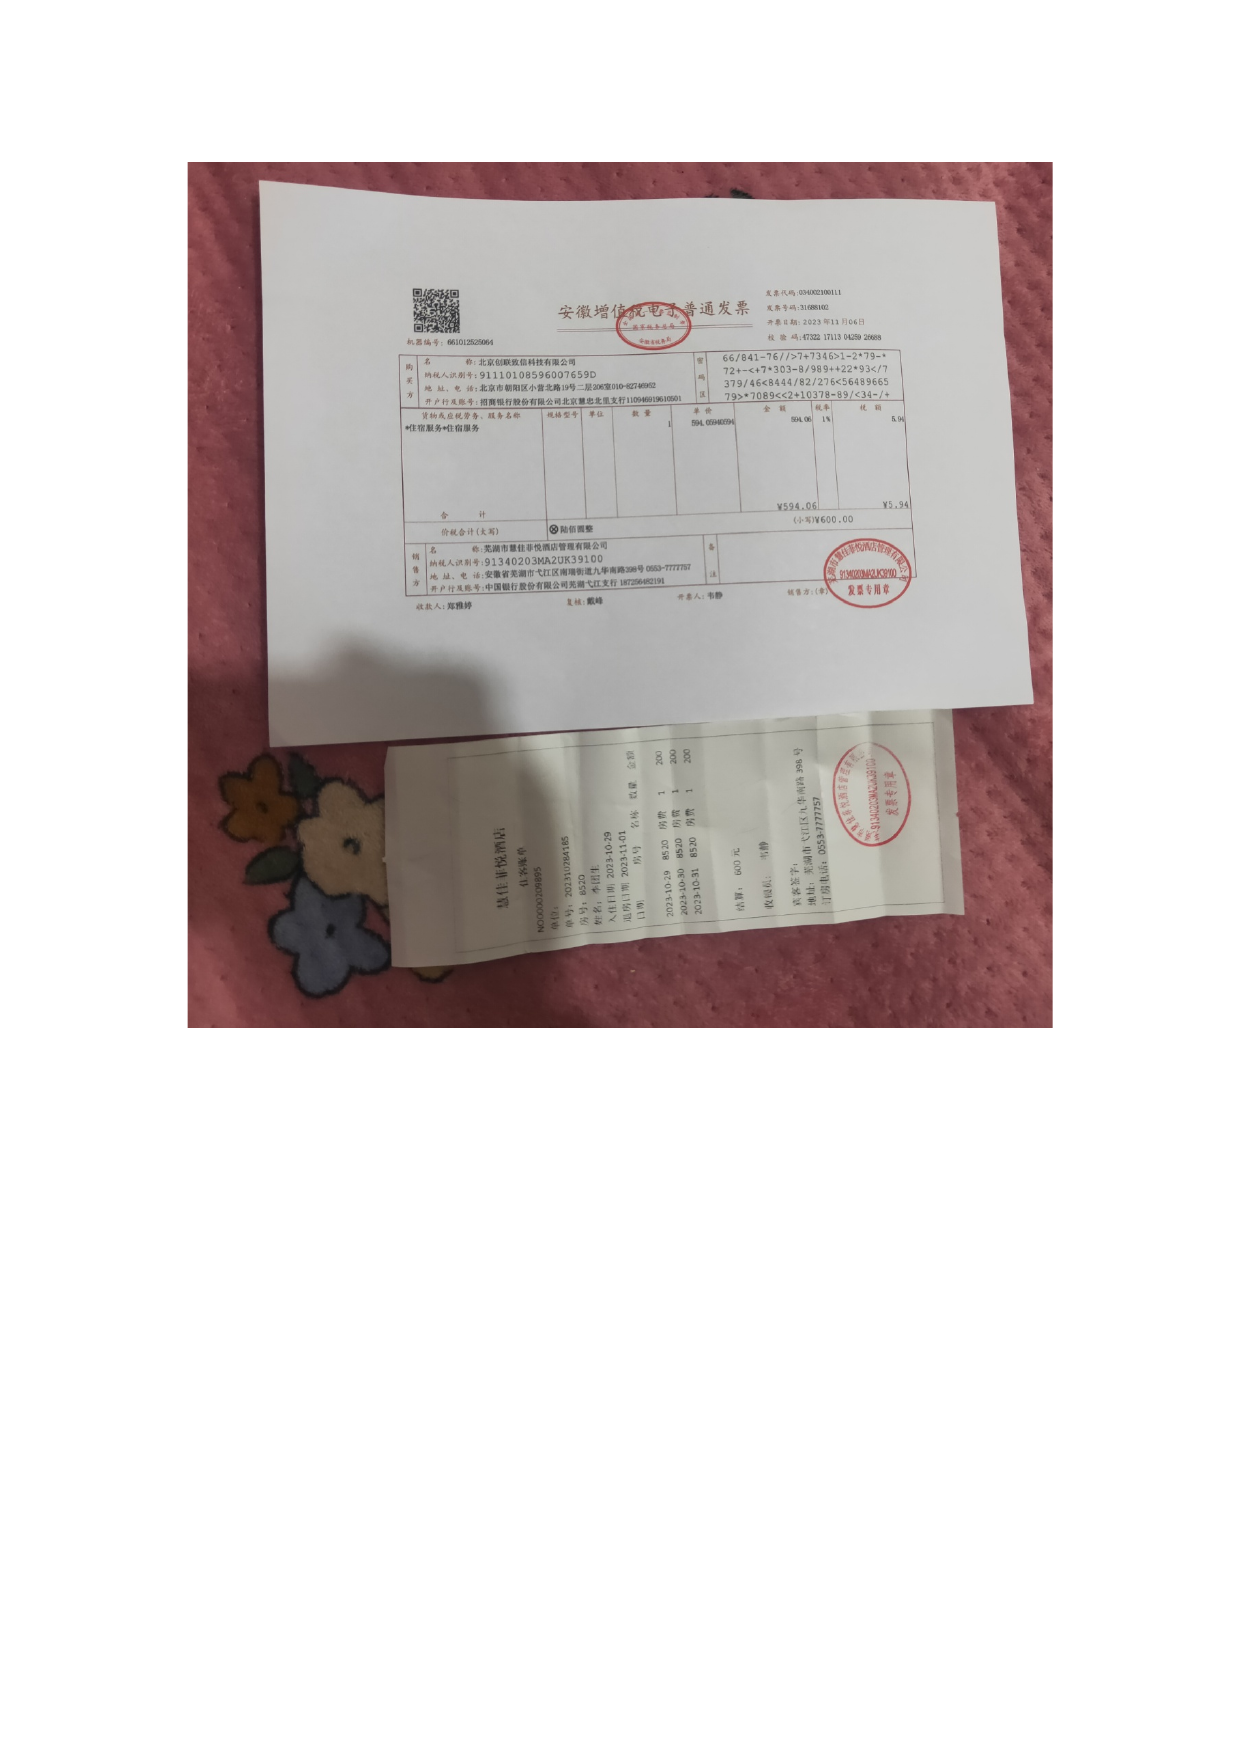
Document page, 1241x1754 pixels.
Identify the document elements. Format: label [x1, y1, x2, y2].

picture [187, 162, 1053, 1028]
